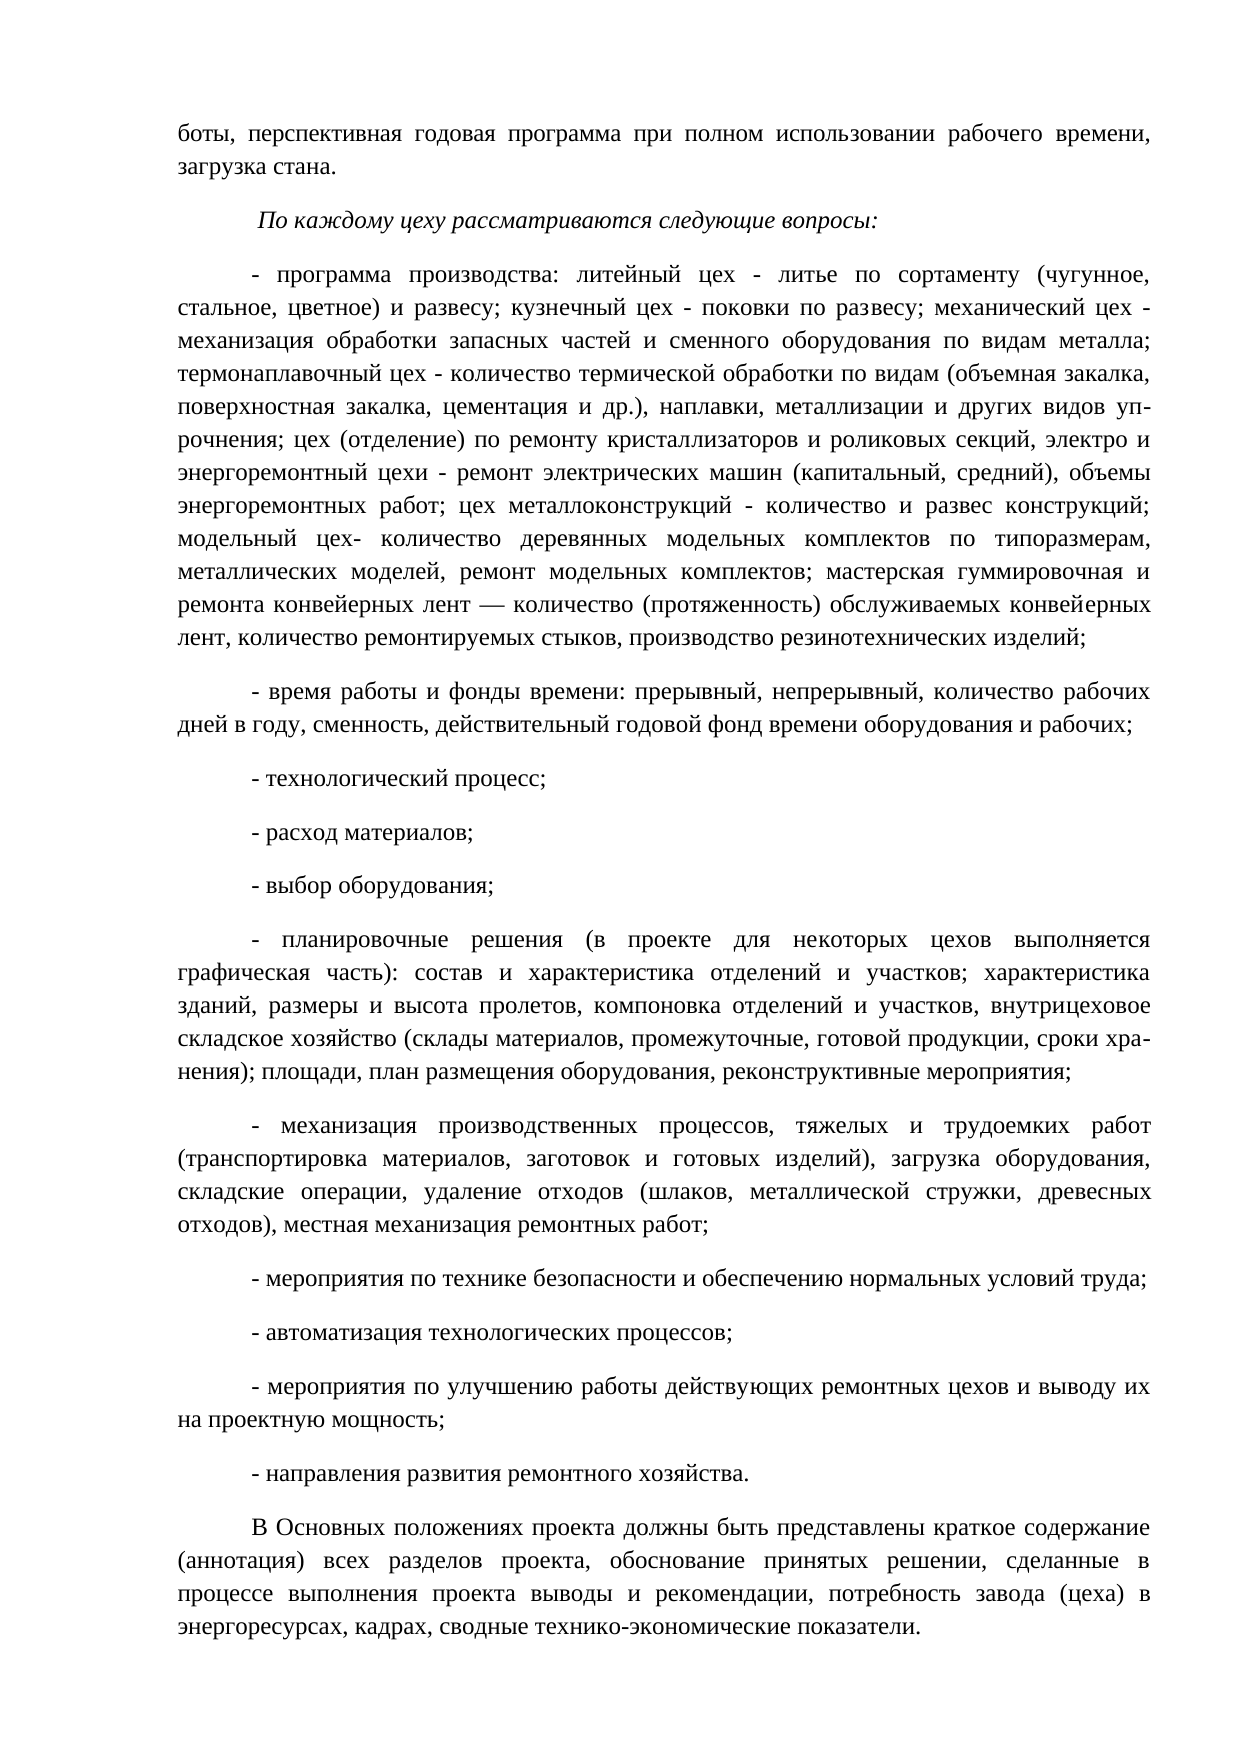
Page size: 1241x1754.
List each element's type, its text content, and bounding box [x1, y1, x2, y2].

text - выбор оборудования; [177, 871, 1152, 899]
text - расход материалов; [177, 817, 1152, 845]
text - планировочные решения (в проекте для некоторых цехов выполняется графическая часть): состав и характеристика отделений и участков; характеристика зданий, размеры и высота пролетов, компоновка отделений и участков, внутрицеховое складское хозяйство (склады материалов, промежуточные, готовой продукции, сроки хранения); площади, план размещения оборудования, реконструктивные мероприятия; [177, 924, 1151, 1085]
text - мероприятия по улучшению работы действующих ремонтных цехов и выводу их на проектную мощность; [177, 1371, 1151, 1433]
text - программа производства: литейный цех - литье по сортаменту (чугунное, стальное, цветное) и развесу; кузнечный цех - поковки по развесу; механический цех - механизация обработки запасных частей и сменного оборудования по видам металла; термонаплавочный цех - количество термической обработки по видам (объемная закалка, поверхностная закалка, цементация и др.), наплавки, металлизации и других видов упрочнения; цех (отделение) по ремонту кристаллизаторов и роликовых секций, электро и энергоремонтный цехи - ремонт электрических машин (капитальный, средний), объемы энергоремонтных работ; цех металлоконструкций - количество и развес конструкций; модельный цех- количество деревянных модельных комплектов по типоразмерам, металлических моделей, ремонт модельных комплектов; мастерская гуммировочная и ремонта конвейерных лент — количество (протяженность) обслуживаемых конвейерных лент, количество ремонтируемых стыков, производство резинотехнических изделий; [177, 259, 1151, 651]
text - направления развития ремонтного хозяйства. [177, 1458, 1151, 1487]
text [177, 118, 1151, 180]
text В Основных положениях проекта должны быть представлены краткое содержание (аннотация) всех разделов проекта, обоснование принятых решении, сделанные в процессе выполнения проекта выводы и рекомендации, потребность завода (цеха) в энергоресурсах, кадрах, сводные технико-экономические показатели. [177, 1512, 1151, 1639]
text - механизация производственных процессов, тяжелых и трудоемких работ (транспортировка материалов, заготовок и готовых изделий), загрузка оборудования, складские операции, удаление отходов (шлаков, металлической стружки, древесных отходов), местная механизация ремонтных работ; [177, 1110, 1152, 1238]
text - автоматизация технологических процессов; [177, 1317, 1152, 1346]
text - мероприятия по технике безопасности и обеспечению нормальных условий труда; [177, 1263, 1151, 1292]
text По каждому цеху рассматриваются следующие вопросы: [177, 205, 1151, 234]
text - время работы и фонды времени: прерывный, непрерывный, количество рабочих дней в году, сменность, действительный годовой фонд времени оборудования и рабочих; [177, 676, 1151, 738]
text - технологический процесс; [177, 763, 1152, 792]
